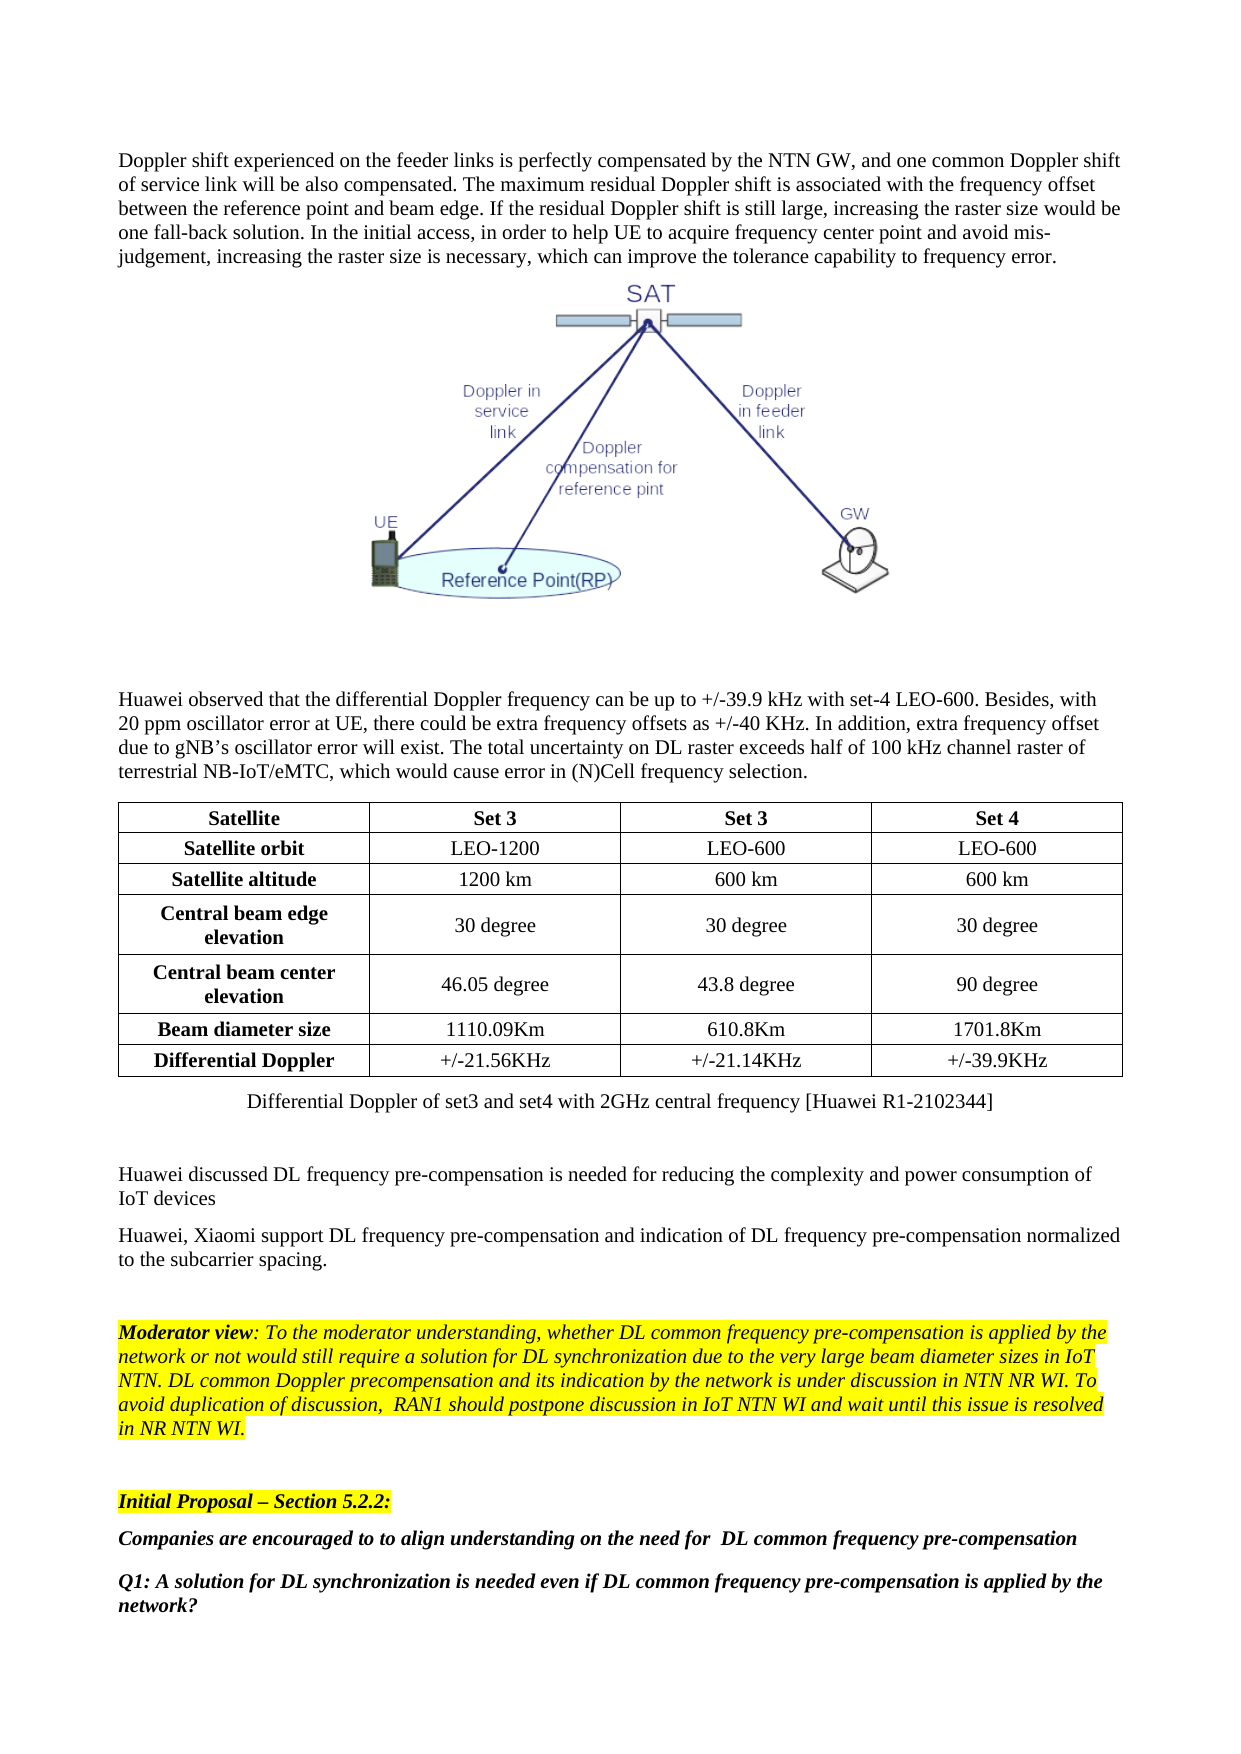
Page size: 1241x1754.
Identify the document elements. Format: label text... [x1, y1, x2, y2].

table_header Satellite [119, 803, 369, 832]
table_cell LEO-1200 [370, 833, 620, 863]
table_cell Differential Doppler [119, 1045, 369, 1076]
table_cell 43.8 degree [621, 955, 871, 1013]
table_cell 1200 km [370, 864, 620, 894]
table_cell 46.05 degree [370, 955, 620, 1013]
table_cell 30 degree [621, 895, 871, 954]
text Huawei, Xiaomi support DL frequency pre-compensation and indication of DL frequency pre-compensation normalized to the subcarrier spacing. [118, 1223, 1122, 1271]
table_cell 90 degree [872, 955, 1122, 1013]
table_cell +/-21.14KHz [621, 1045, 871, 1076]
table_cell 600 km [872, 864, 1122, 894]
table_cell Central beam center elevation [119, 955, 369, 1013]
text Huawei observed that the differential Doppler frequency can be up to +/-39.9 kHz with set-4 LEO-600. Besides, with 20 ppm oscillator error at UE, there could be extra frequency offsets as +/-40 KHz. In addition, extra frequency offset due to gNB’s oscillator error will exist. The total uncertainty on DL raster exceeds half of 100 kHz channel raster of terrestrial NB-IoT/eMTC, which would cause error in (N)Cell frequency selection. [118, 687, 1122, 783]
table_cell 610.8Km [621, 1014, 871, 1044]
table_header Set 4 [872, 803, 1122, 832]
table_cell +/-39.9KHz [872, 1045, 1122, 1076]
table_cell Central beam edge elevation [119, 895, 369, 954]
table_cell Satellite altitude [119, 864, 369, 894]
text Initial Proposal – Section 5.2.2: [118, 1489, 1122, 1513]
table_cell LEO-600 [872, 833, 1122, 863]
table_cell LEO-600 [621, 833, 871, 863]
table_cell 30 degree [872, 895, 1122, 954]
table_cell 1701.8Km [872, 1014, 1122, 1044]
text Moderator view: To the moderator understanding, whether DL common frequency pre-compensation is applied by the network or not would still require a solution for DL synchronization due to the very large beam diameter sizes in IoT NTN. DL common Doppler precompensation and its indication by the network is under discussion in NTN NR WI. To avoid duplication of discussion, RAN1 should postpone discussion in IoT NTN WI and wait until this issue is resolved in NR NTN WI. [245, 1320, 1122, 1440]
table_cell 30 degree [370, 895, 620, 954]
text Huawei discussed DL frequency pre-compensation is needed for reducing the complexity and power consumption of IoT devices [118, 1162, 1122, 1210]
table_cell 1110.09Km [370, 1014, 620, 1044]
table_cell Beam diameter size [119, 1014, 369, 1044]
table_cell +/-21.56KHz [370, 1045, 620, 1076]
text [118, 147, 1122, 268]
table_cell 600 km [621, 864, 871, 894]
table_header Set 3 [370, 803, 620, 832]
table_header Set 3 [621, 803, 871, 832]
text Differential Doppler of set3 and set4 with 2GHz central frequency [Huawei R1-2102344] [118, 1089, 1122, 1113]
text Companies are encouraged to to align understanding on the need for DL common frequency pre-compensation [118, 1526, 1122, 1550]
table_cell Satellite orbit [119, 833, 369, 863]
text Q1: A solution for DL synchronization is needed even if DL common frequency pre-compensation is applied by the network? [118, 1569, 1122, 1617]
